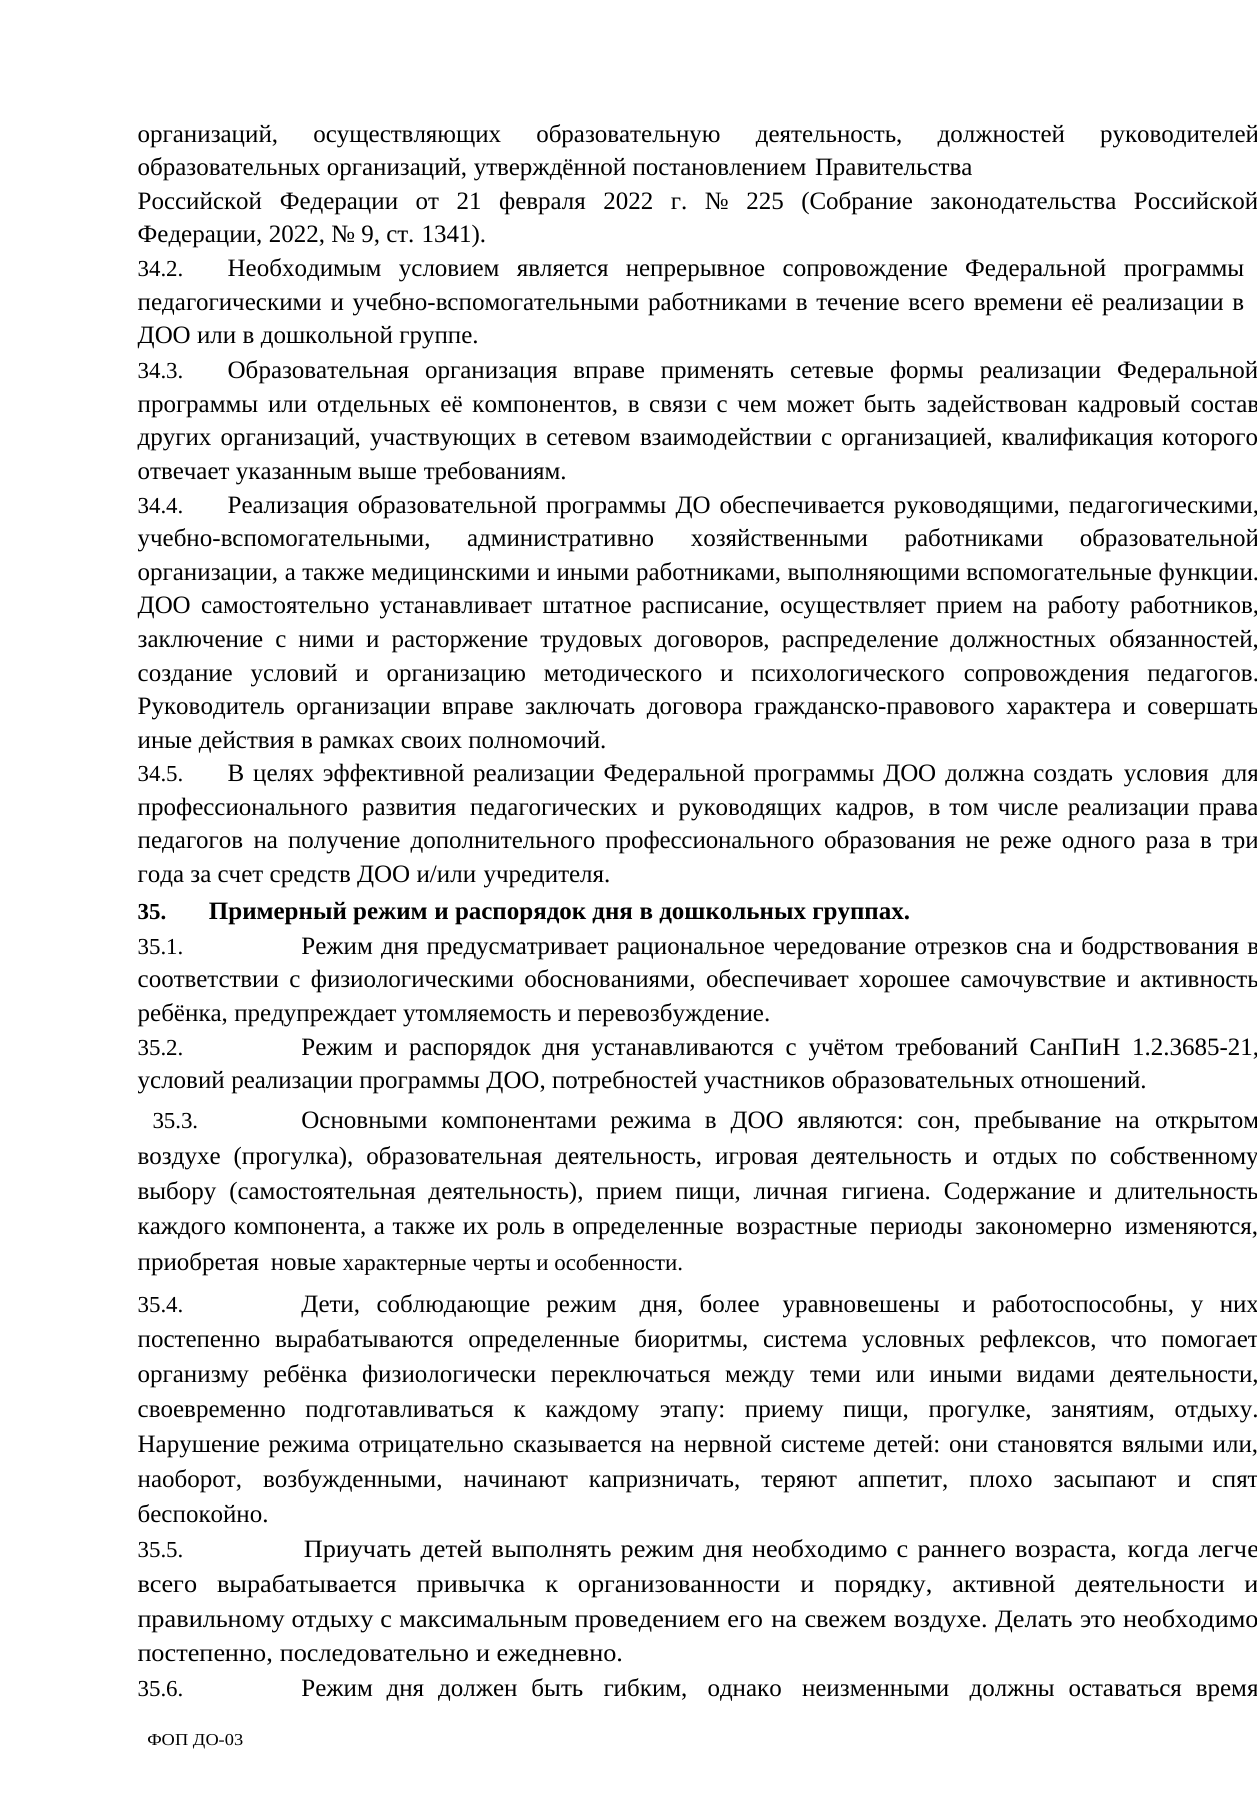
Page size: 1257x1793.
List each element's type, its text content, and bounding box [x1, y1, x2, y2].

list Режим дня предусматривает рациональное чередование отрезков сна и бодрствования в соответствии с физиологическими обоснованиями, обеспечивает хорошее самочувствие и активность ребёнка, предупреждает утомляемость и перевозбуждение. [137, 931, 1256, 1027]
list В целях эффективной реализации Федеральной программы ДОО должна создать условия для профессионального развития педагогических и руководящих кадров, в том числе реализации права педагогов на получение дополнительного профессионального образования не реже одного раза в три года за счет средств ДОО и/или учредителя. [137, 758, 1256, 888]
text Российской Федерации от 21 февраля 2022 г. № 225 (Собрание законодательства Российской Федерации, 2022, № 9, ст. 1341). [137, 186, 1256, 248]
list Образовательная организация вправе применять сетевые формы реализации Федеральной программы или отдельных её компонентов, в связи с чем может быть задействован кадровый состав других организаций, участвующих в сетевом взаимодействии с организацией, квалификация которого отвечает указанным выше требованиям. [137, 355, 1256, 485]
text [137, 119, 1256, 181]
list Основными компонентами режима в ДОО являются: сон, пребывание на открытом воздухе (прогулка), образовательная деятельность, игровая деятельность и отдых по собственному выбору (самостоятельная деятельность), прием пищи, личная гигиена. Содержание и длительность каждого компонента, а также их роль в определенные возрастные периоды закономерно изменяются, приобретая новые характерные черты и особенности. [137, 1105, 1256, 1275]
list Приучать детей выполнять режим дня необходимо с раннего возраста, когда легче всего вырабатывается привычка к организованности и порядку, активной деятельности и правильному отдыху с максимальным проведением его на свежем воздухе. Делать это необходимо постепенно, последовательно и ежедневно. [137, 1534, 1256, 1667]
list Реализация образовательной программы ДО обеспечивается руководящими, педагогическими, учебно-вспомогательными, административно­ хозяйственными работниками образовательной организации, а также медицинскими и иными работниками, выполняющими вспомогательные функции. ДОО самостоятельно устанавливает штатное расписание, осуществляет прием на работу работников, заключение с ними и расторжение трудовых договоров, распределение должностных обязанностей, создание условий и организацию методического и психологического сопровождения педагогов. Руководитель организации вправе заключать договора гражданско-правового характера и совершать иные действия в рамках своих полномочий. [137, 490, 1256, 753]
list Режим и распорядок дня устанавливаются с учётом требований СанПиН 1.2.3685-21, условий реализации программы ДОО, потребностей участников образовательных отношений. [137, 1032, 1256, 1094]
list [137, 1673, 1256, 1702]
list Дети, соблюдающие режим дня, более уравновешены и работоспособны, у них постепенно вырабатываются определенные биоритмы, система условных рефлексов, что помогает организму ребёнка физиологически переключаться между теми или иными видами деятельности, своевременно подготавливаться к каждому этапу: приему пищи, прогулке, занятиям, отдыху. Нарушение режима отрицательно сказывается на нервной системе детей: они становятся вялыми или, наоборот, возбужденными, начинают капризничать, теряют аппетит, плохо засыпают и спят беспокойно. [137, 1289, 1256, 1528]
list Необходимым условием является непрерывное сопровождение Федеральной программы педагогическими и учебно-вспомогательными работниками в течение всего времени её реализации в ДОО или в дошкольной группе. [137, 253, 1244, 349]
list Примерный режим и распорядок дня в дошкольных группах. [137, 896, 1256, 925]
